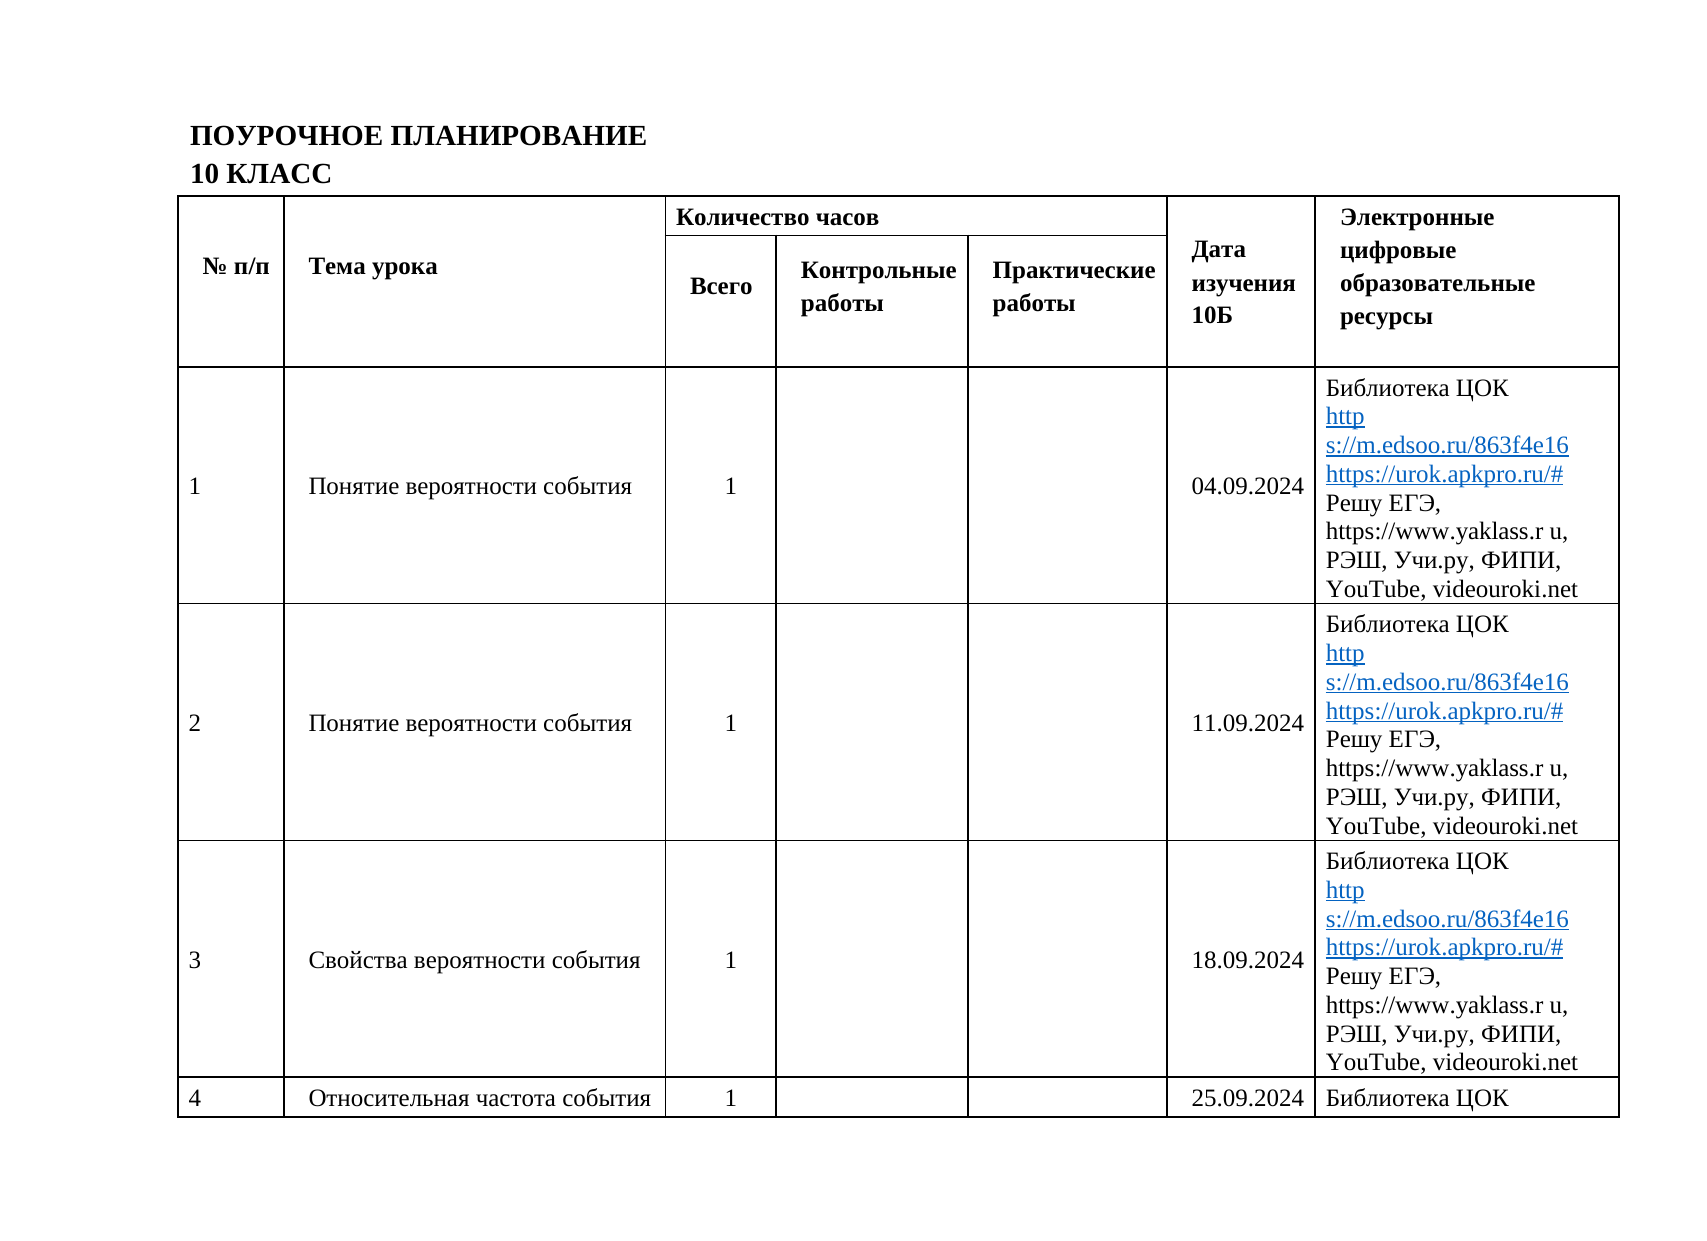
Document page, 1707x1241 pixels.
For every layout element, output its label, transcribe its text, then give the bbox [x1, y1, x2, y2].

table_cell 3 [179, 841, 283, 1076]
table_cell Контрольные работы [777, 236, 967, 366]
table_cell Библиотека ЦОК https://m.edsoo.ru/863f4e16 https://urok.apkpro.ru/# Решу ЕГЭ, https://www.yaklass.r u, РЭШ, Учи.ру, ФИПИ, YouTube, videouroki.net [1316, 368, 1618, 603]
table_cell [1316, 1078, 1618, 1116]
table_header Дата изучения 10Б [1168, 197, 1314, 366]
table_cell 1 [666, 841, 775, 1076]
table_cell [969, 841, 1166, 1076]
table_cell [285, 1078, 665, 1116]
table_cell Всего [666, 236, 775, 366]
table_cell 11.09.2024 [1168, 604, 1314, 839]
table_cell 1 [666, 368, 775, 603]
table_cell Библиотека ЦОК https://m.edsoo.ru/863f4e16 https://urok.apkpro.ru/# Решу ЕГЭ, https://www.yaklass.r u, РЭШ, Учи.ру, ФИПИ, YouTube, videouroki.net [1316, 841, 1618, 1076]
table_cell [969, 1078, 1166, 1116]
table_cell 1 [666, 1078, 775, 1116]
table_cell [777, 841, 967, 1076]
table_cell Понятие вероятности события [285, 368, 665, 603]
text ПОУРОЧНОЕ ПЛАНИРОВАНИЕ [190, 118, 1618, 152]
table_cell 04.09.2024 [1168, 368, 1314, 603]
table_cell 1 [179, 368, 283, 603]
table_cell Библиотека ЦОК https://m.edsoo.ru/863f4e16 https://urok.apkpro.ru/# Решу ЕГЭ, https://www.yaklass.r u, РЭШ, Учи.ру, ФИПИ, YouTube, videouroki.net [1316, 604, 1618, 839]
text 10 КЛАСС [190, 157, 1618, 190]
table_cell [969, 368, 1166, 603]
table_header Электронные цифровые образовательные ресурсы [1316, 197, 1618, 366]
table_cell [969, 604, 1166, 839]
table_cell 2 [179, 604, 283, 839]
table_cell [777, 604, 967, 839]
table_cell Понятие вероятности события [285, 604, 665, 839]
table_header № п/п [179, 197, 283, 366]
table_cell Свойства вероятности события [285, 841, 665, 1076]
table_header Тема урока [285, 197, 665, 366]
table_cell [777, 368, 967, 603]
table_cell 4 [179, 1078, 283, 1116]
table_cell Практические работы [969, 236, 1166, 366]
table_cell 18.09.2024 [1168, 841, 1314, 1076]
table_cell 25.09.2024 [1168, 1078, 1314, 1116]
table_cell [777, 1078, 967, 1116]
table_header Количество часов [666, 197, 1166, 234]
table_cell 1 [666, 604, 775, 839]
